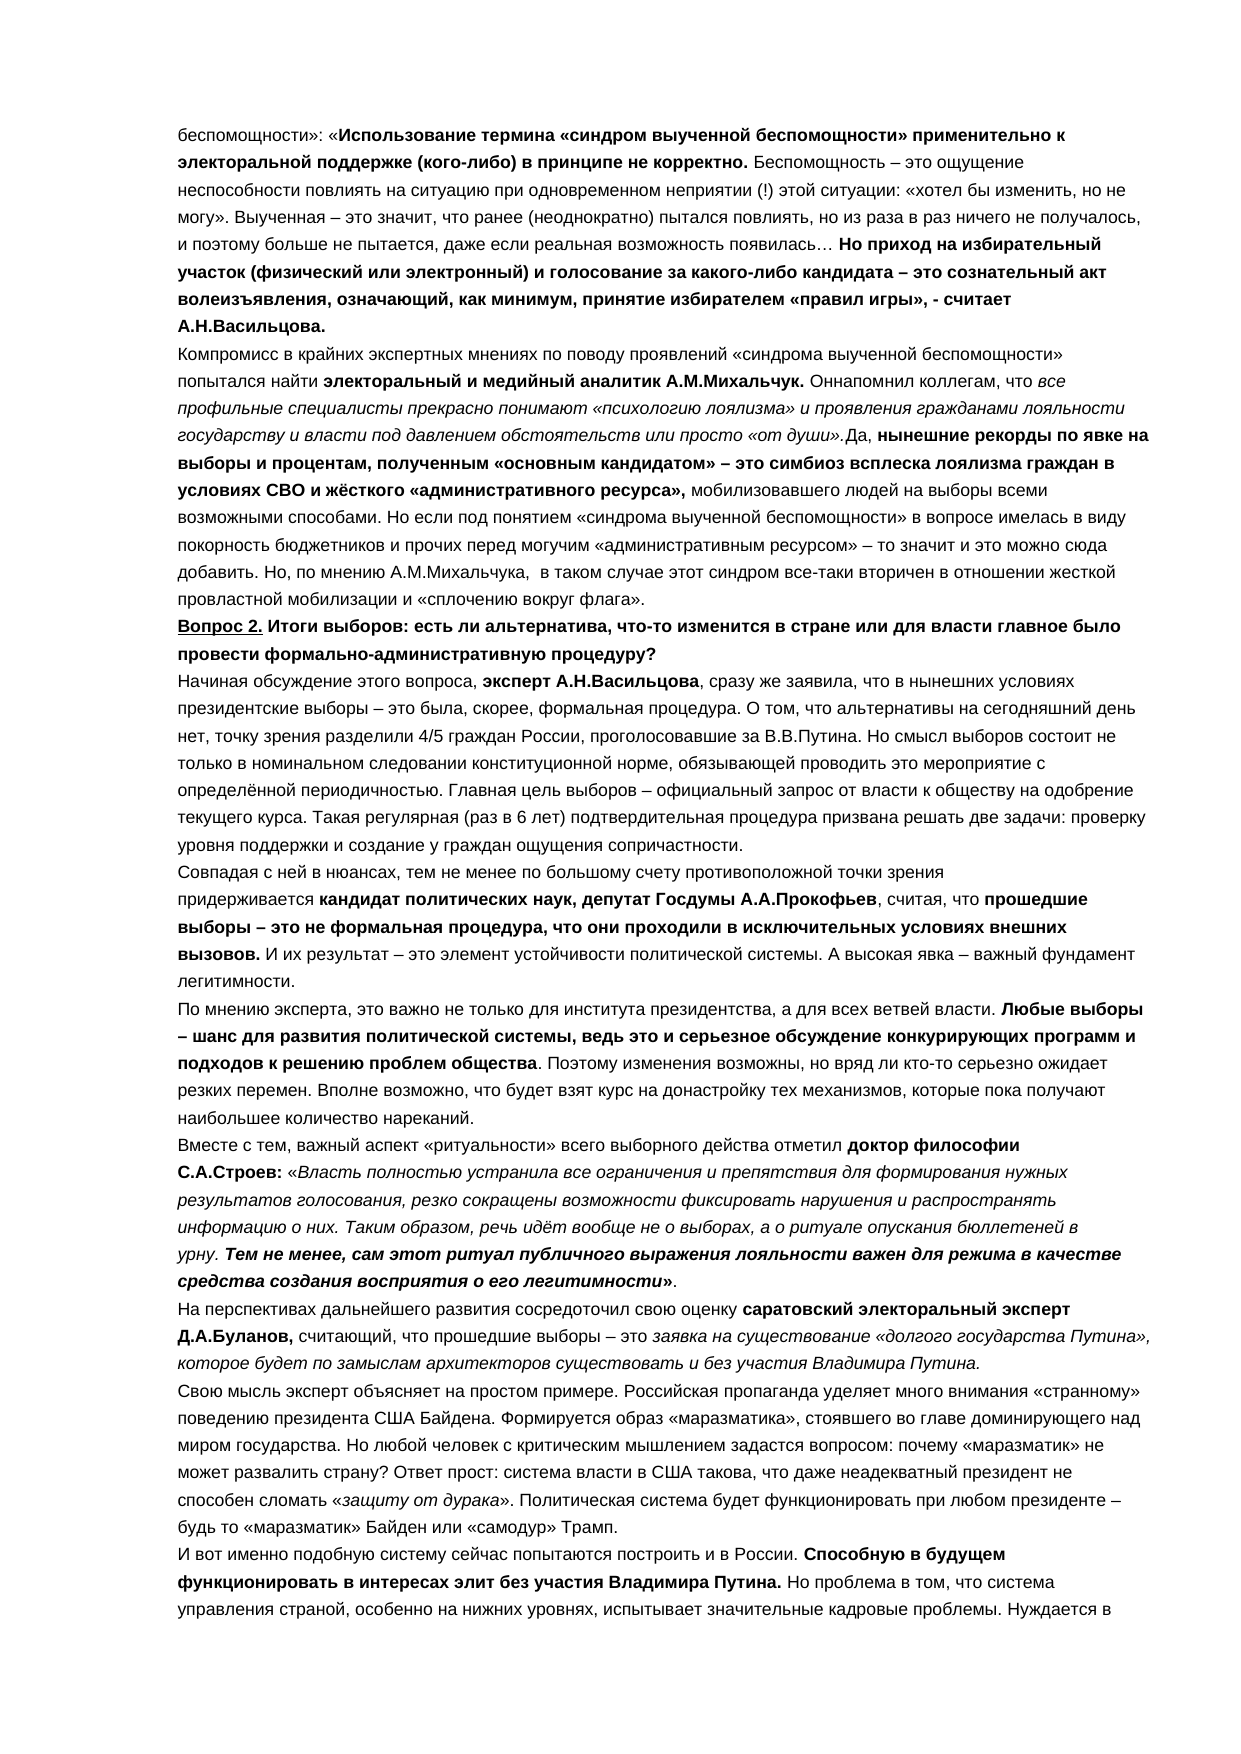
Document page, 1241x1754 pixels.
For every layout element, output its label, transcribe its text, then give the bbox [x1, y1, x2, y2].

text Совпадая с ней в нюансах, тем не менее по большому счету противоположной точки зрения придерживается кандидат политических наук, депутат Госдумы А.А.Прокофьев, считая, что прошедшие выборы – это не формальная процедура, что они проходили в исключительных условиях внешних вызовов. И их результат – это элемент устойчивости политической системы. А высокая явка – важный фундамент легитимности. [177, 855, 1152, 991]
text Начиная обсуждение этого вопроса, эксперт А.Н.Васильцова, сразу же заявила, что в нынешних условиях президентские выборы – это была, скорее, формальная процедура. О том, что альтернативы на сегодняшний день нет, точку зрения разделили 4/5 граждан России, проголосовавшие за В.В.Путина. Но смысл выборов состоит не только в номинальном следовании конституционной норме, обязывающей проводить это мероприятие с определённой периодичностью. Главная цель выборов – официальный запрос от власти к обществу на одобрение текущего курса. Такая регулярная (раз в 6 лет) подтвердительная процедура призвана решать две задачи: проверку уровня поддержки и создание у граждан ощущения сопричастности. [177, 664, 1152, 855]
text Вопрос 2. Итоги выборов: есть ли альтернатива, что-то изменится в стране или для власти главное было провести формально-административную процедуру? [177, 609, 1152, 664]
text Компромисс в крайних экспертных мнениях по поводу проявлений «синдрома выученной беспомощности» попытался найти электоральный и медийный аналитик А.М.Михальчук. Оннапомнил коллегам, что все профильные специалисты прекрасно понимают «психологию лоялизма» и проявления гражданами лояльности государству и власти под давлением обстоятельств или просто «от души».Да, нынешние рекорды по явке на выборы и процентам, полученным «основным кандидатом» – это симбиоз всплеска лоялизма граждан в условиях СВО и жёсткого «административного ресурса», мобилизовавшего людей на выборы всеми возможными способами. Но если под понятием «синдрома выученной беспомощности» в вопросе имелась в виду покорность бюджетников и прочих перед могучим «административным ресурсом» – то значит и это можно сюда добавить. Но, по мнению А.М.Михальчука, в таком случае этот синдром все-таки вторичен в отношении жесткой провластной мобилизации и «сплочению вокруг флага». [177, 336, 1152, 609]
text По мнению эксперта, это важно не только для института президентства, а для всех ветвей власти. Любые выборы – шанс для развития политической системы, ведь это и серьезное обсуждение конкурирующих программ и подходов к решению проблем общества. Поэтому изменения возможны, но вряд ли кто-то серьезно ожидает резких перемен. Вполне возможно, что будет взят курс на донастройку тех механизмов, которые пока получают наибольшее количество нареканий. [177, 991, 1152, 1128]
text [177, 118, 1152, 336]
text На перспективах дальнейшего развития сосредоточил свою оценку саратовский электоральный эксперт Д.А.Буланов, считающий, что прошедшие выборы – это заявка на существование «долгого государства Путина», которое будет по замыслам архитекторов существовать и без участия Владимира Путина. [177, 1292, 1152, 1373]
text Вместе с тем, важный аспект «ритуальности» всего выборного действа отметил доктор философии С.А.Строев: «Власть полностью устранила все ограничения и препятствия для формирования нужных результатов голосования, резко сокращены возможности фиксировать нарушения и распространять информацию о них. Таким образом, речь идёт вообще не о выборах, а о ритуале опускания бюллетеней в урну. Тем не менее, сам этот ритуал публичного выражения лояльности важен для режима в качестве средства создания восприятия о его легитимности». [177, 1128, 1152, 1292]
text Свою мысль эксперт объясняет на простом примере. Российская пропаганда уделяет много внимания «странному» поведению президента США Байдена. Формируется образ «маразматика», стоявшего во главе доминирующего над миром государства. Но любой человек с критическим мышлением задастся вопросом: почему «маразматик» не может развалить страну? Ответ прост: система власти в США такова, что даже неадекватный президент не способен сломать «защиту от дурака». Политическая система будет функционировать при любом президенте – будь то «маразматик» Байден или «самодур» Трамп. [177, 1373, 1152, 1537]
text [177, 1537, 1152, 1619]
